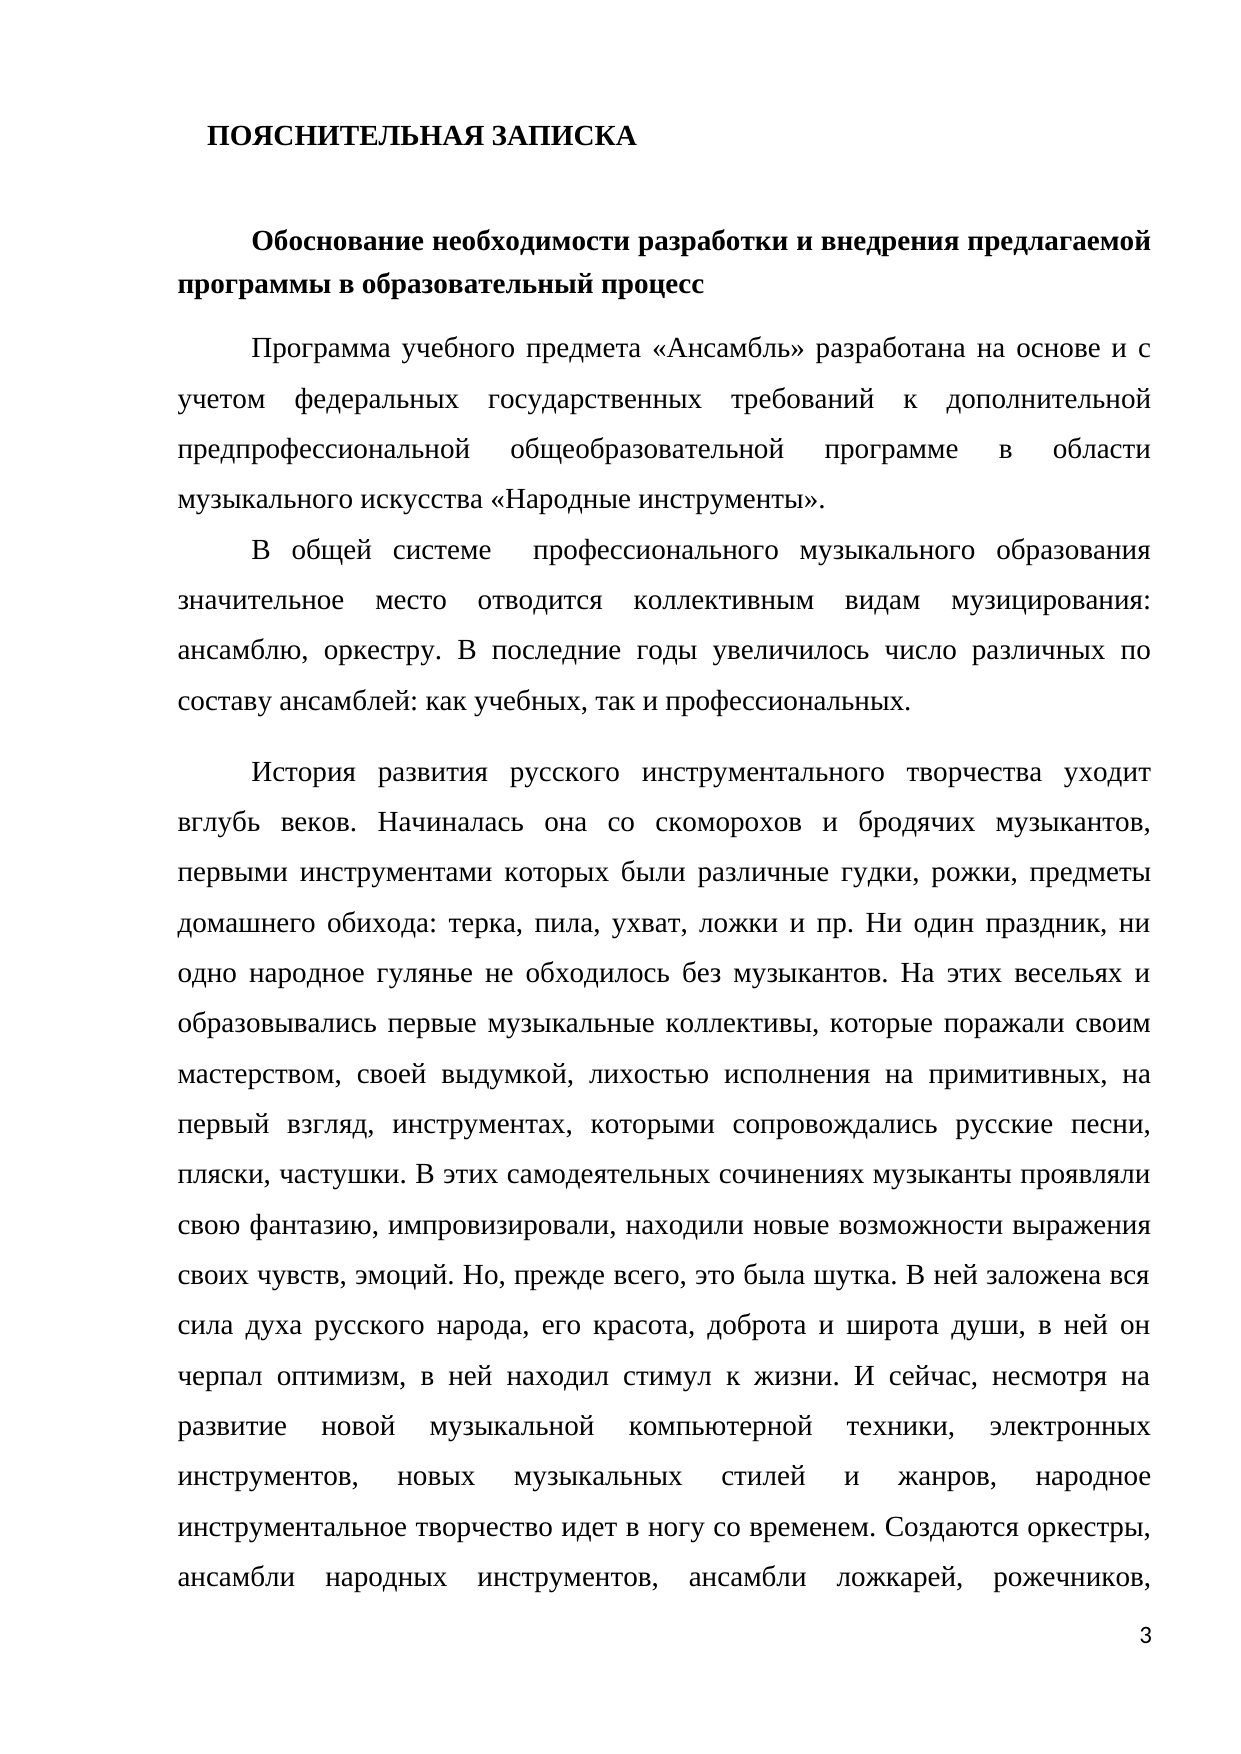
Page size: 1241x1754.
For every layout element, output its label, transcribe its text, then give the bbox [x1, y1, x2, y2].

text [177, 754, 1152, 1592]
text Обоснование необходимости разработки и внедрения предлагаемой программы в образовательный процесс [177, 223, 1152, 300]
text пояснительная записка [207, 118, 1152, 152]
list Программа учебного предмета «Ансамбль» разработана на основе и с учетом федеральных государственных требований к дополнительной предпрофессиональной общеобразовательной программе в области музыкального искусства «Народные инструменты». [177, 331, 1152, 515]
text В общей системе профессионального музыкального образования значительное место отводится коллективным видам музицирования: ансамблю, оркестру. В последние годы увеличилось число различных по составу ансамблей: как учебных, так и профессиональных. [177, 532, 1152, 716]
